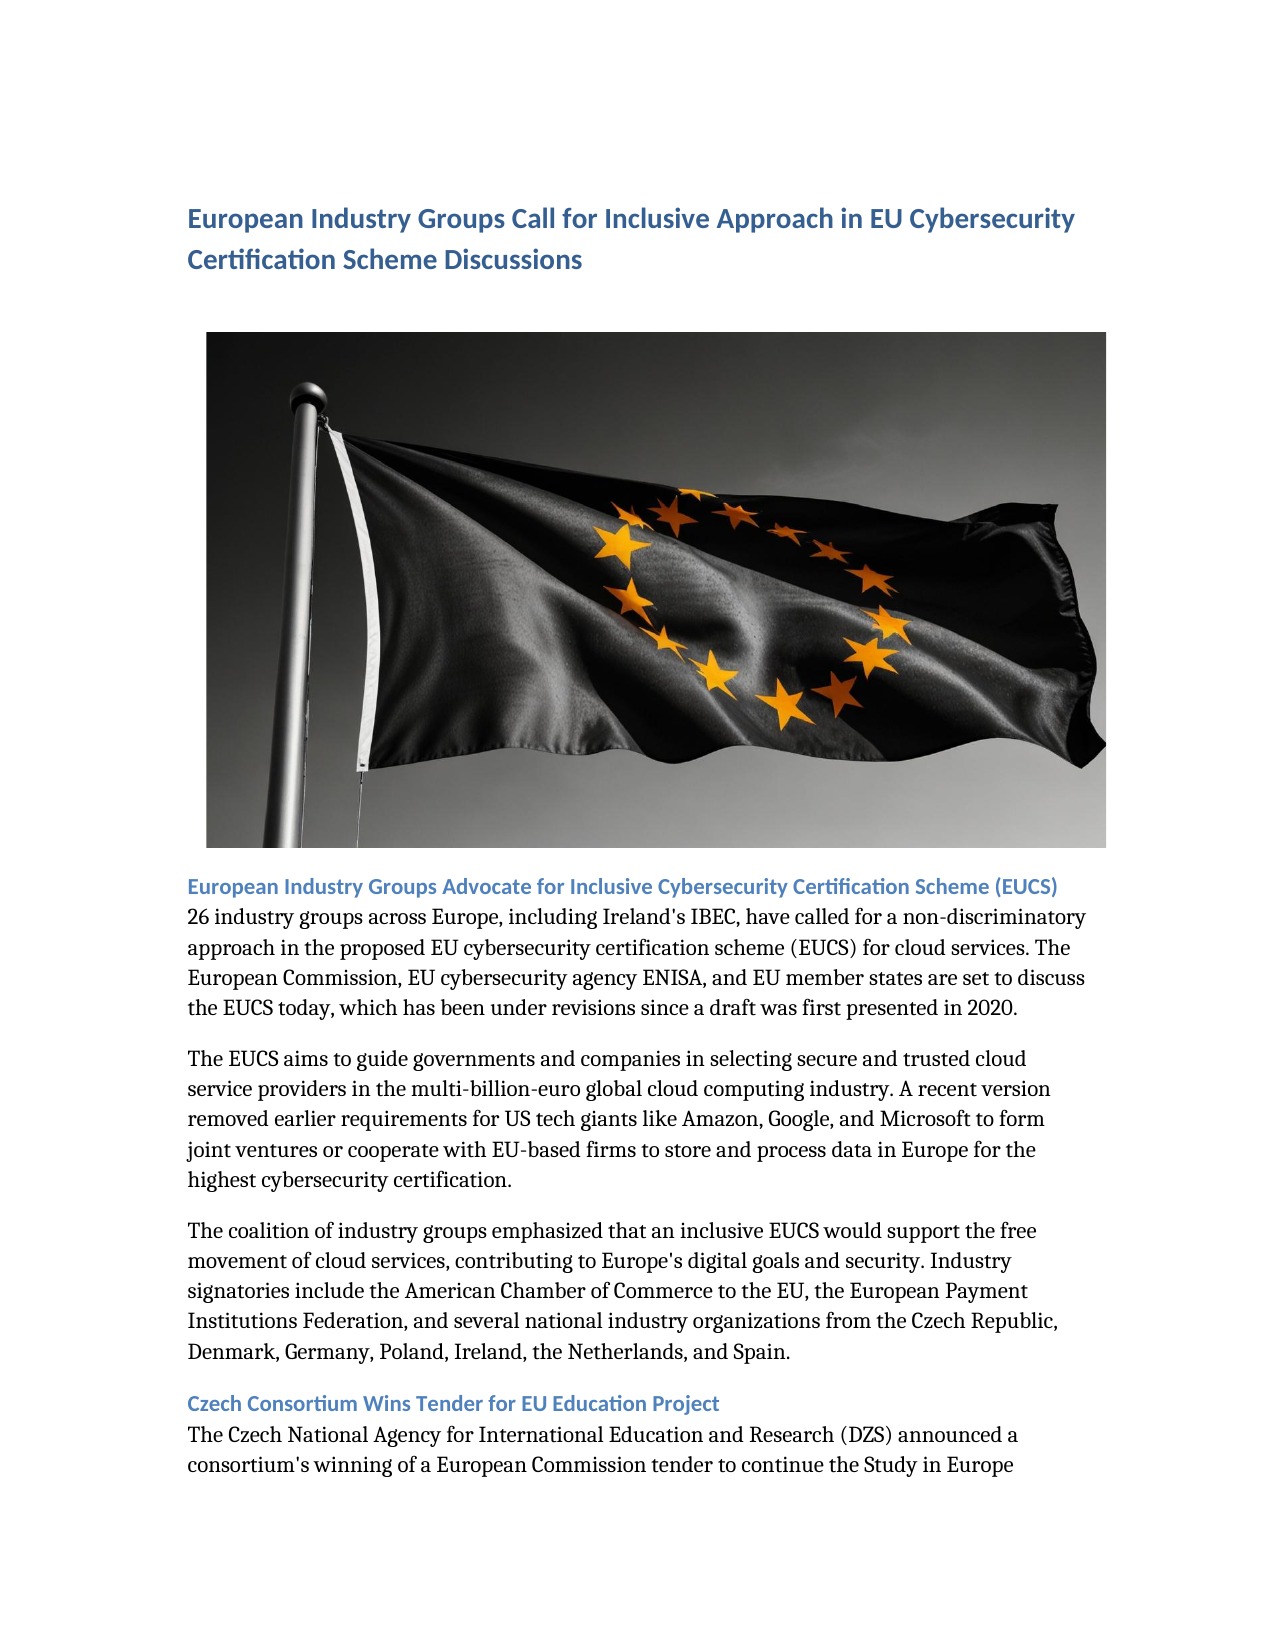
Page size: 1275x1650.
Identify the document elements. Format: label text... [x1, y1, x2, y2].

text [187, 1422, 1087, 1478]
picture [206, 332, 1107, 848]
text The coalition of industry groups emphasized that an inclusive EUCS would support the free movement of cloud services, contributing to Europe's digital goals and security. Industry signatories include the American Chamber of Commerce to the EU, the European Payment Institutions Federation, and several national industry organizations from the Czech Republic, Denmark, Germany, Poland, Ireland, the Netherlands, and Spain. [187, 1218, 1087, 1365]
subtitle Czech Consortium Wins Tender for EU Education Project [187, 1389, 1087, 1417]
text The EUCS aims to guide governments and companies in selecting secure and trusted cloud service providers in the multi-billion-euro global cloud computing industry. A recent version removed earlier requirements for US tech giants like Amazon, Google, and Microsoft to form joint ventures or cooperate with EU-based firms to store and process data in Europe for the highest cybersecurity certification. [187, 1046, 1087, 1193]
text 26 industry groups across Europe, including Ireland's IBEC, have called for a non-discriminatory approach in the proposed EU cybersecurity certification scheme (EUCS) for cloud services. The European Commission, EU cybersecurity agency ENISA, and EU member states are set to discuss the EUCS today, which has been under revisions since a draft was first presented in 2020. [187, 904, 1087, 1021]
subtitle European Industry Groups Call for Inclusive Approach in EU Cybersecurity Certification Scheme Discussions [187, 200, 1087, 277]
subtitle European Industry Groups Advocate for Inclusive Cybersecurity Certification Scheme (EUCS) [187, 872, 1087, 900]
